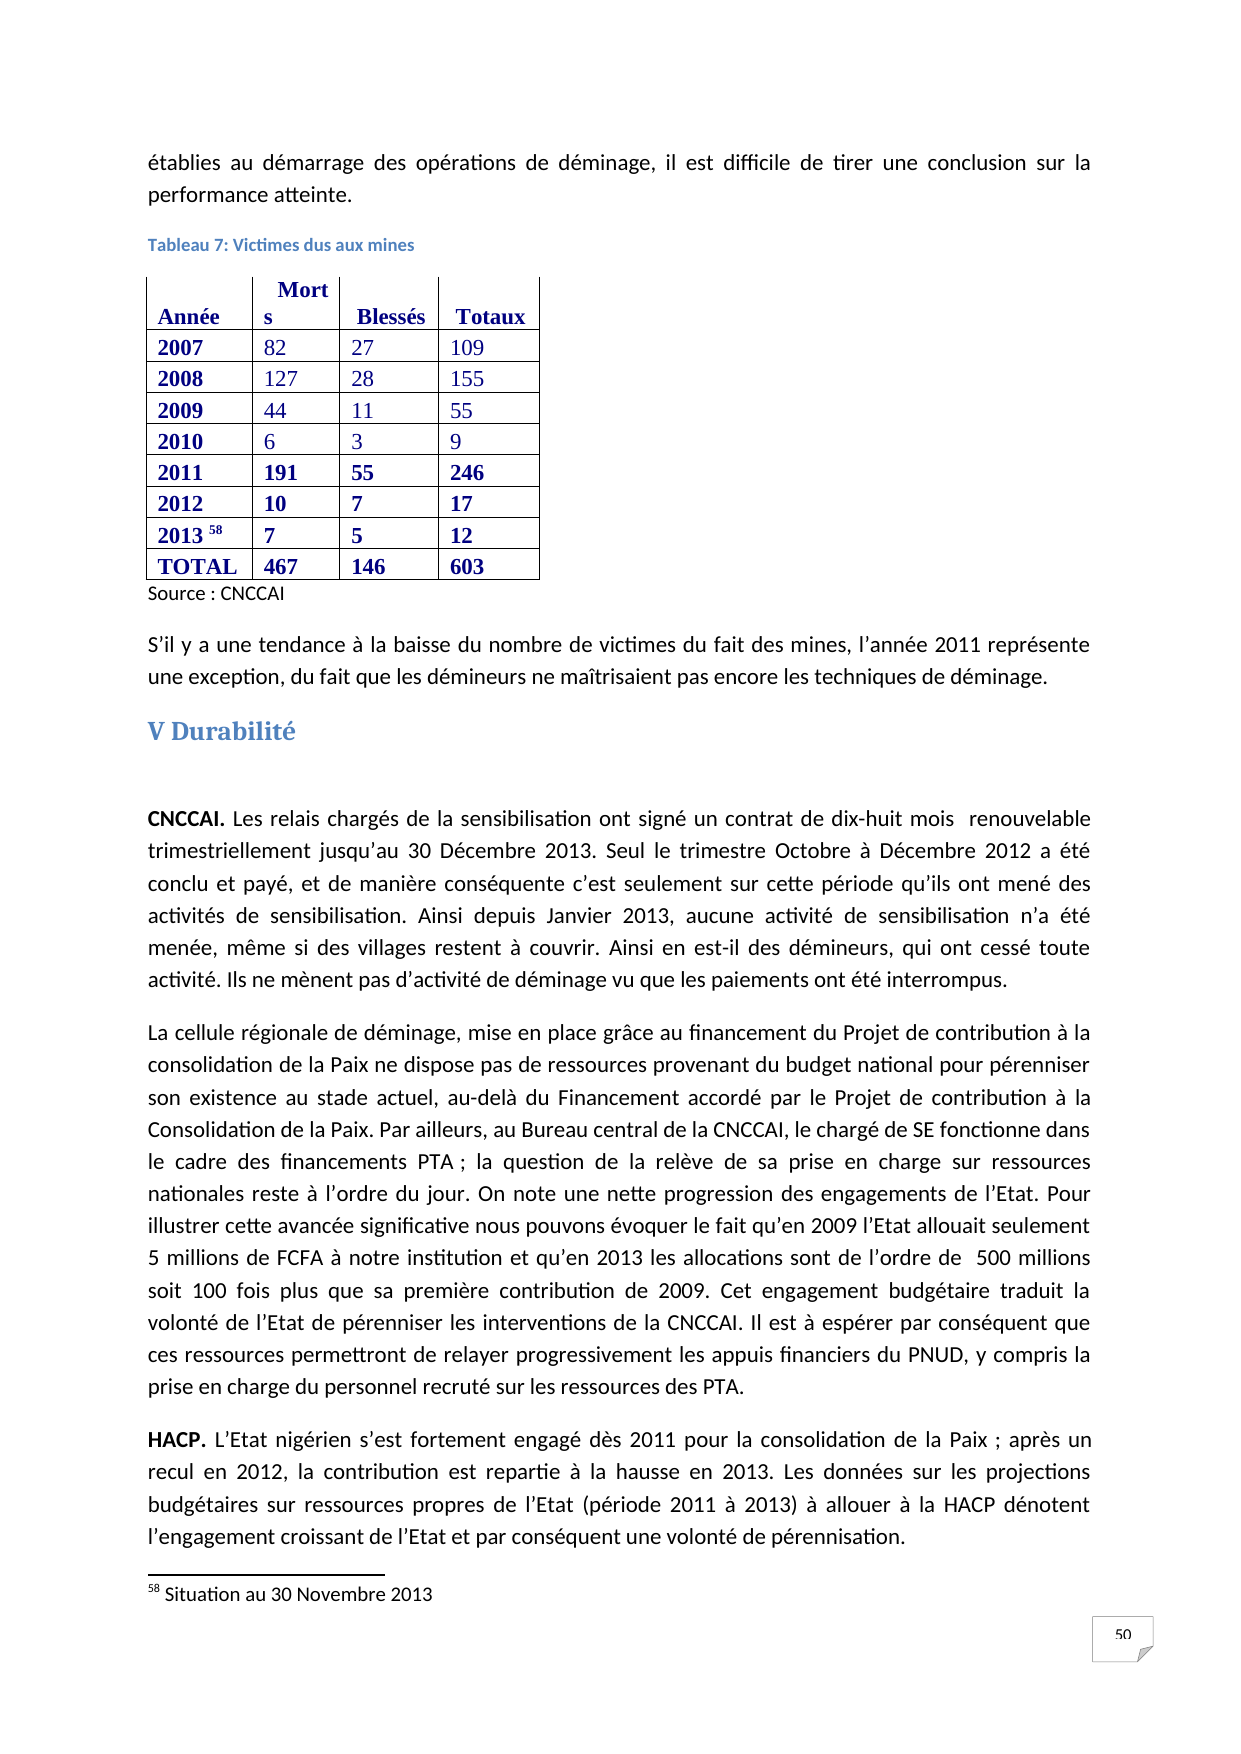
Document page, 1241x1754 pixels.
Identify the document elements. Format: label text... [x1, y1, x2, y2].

table_cell 2012 [147, 487, 252, 517]
table_cell 2009 [147, 393, 252, 423]
table_cell 28 [340, 362, 438, 392]
table_cell 55 [340, 455, 438, 486]
table_header Morts [253, 277, 339, 329]
table_cell 109 [439, 330, 539, 361]
table_cell 467 [253, 549, 339, 579]
table_cell 12 [439, 518, 539, 548]
table_cell 2008 [147, 362, 252, 392]
table_cell 9 [439, 424, 539, 454]
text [148, 148, 1093, 208]
table_cell 27 [340, 330, 438, 361]
table_cell 127 [253, 362, 339, 392]
text CNCCAI. Les relais chargés de la sensibilisation ont signé un contrat de dix-huit mois renouvelable trimestriellement jusqu’au 30 Décembre 2013. Seul le trimestre Octobre à Décembre 2012 a été conclu et payé, et de manière conséquente c’est seulement sur cette période qu’ils ont mené des activités de sensibilisation. Ainsi depuis Janvier 2013, aucune activité de sensibilisation n’a été menée, même si des villages restent à couvrir. Ainsi en est-il des démineurs, qui ont cessé toute activité. Ils ne mènent pas d’activité de déminage vu que les paiements ont été interrompus. [148, 804, 1093, 993]
table_cell 55 [439, 393, 539, 423]
table_cell 11 [340, 393, 438, 423]
table_cell 155 [439, 362, 539, 392]
text Tableau 7: Victimes dus aux mines [148, 233, 1093, 256]
table_cell 246 [439, 455, 539, 486]
table_cell 17 [439, 487, 539, 517]
table_header Blessés [340, 277, 438, 329]
text HACP. L’Etat nigérien s’est fortement engagé dès 2011 pour la consolidation de la Paix ; après un recul en 2012, la contribution est repartie à la hausse en 2013. Les données sur les projections budgétaires sur ressources propres de l’Etat (période 2011 à 2013) à allouer à la HACP dénotent l’engagement croissant de l’Etat et par conséquent une volonté de pérennisation. [148, 1425, 1093, 1550]
table_cell 82 [253, 330, 339, 361]
table_cell 603 [439, 549, 539, 579]
table_header Année [147, 277, 252, 329]
table_cell 2010 [147, 424, 252, 454]
table_cell 2013 [147, 518, 252, 548]
table_cell 5 [340, 518, 438, 548]
text La cellule régionale de déminage, mise en place grâce au financement du Projet de contribution à la consolidation de la Paix ne dispose pas de ressources provenant du budget national pour pérenniser son existence au stade actuel, au-delà du Financement accordé par le Projet de contribution à la Consolidation de la Paix. Par ailleurs, au Bureau central de la CNCCAI, le chargé de SE fonctionne dans le cadre des financements PTA ; la question de la relève de sa prise en charge sur ressources nationales reste à l’ordre du jour. On note une nette progression des engagements de l’Etat. Pour illustrer cette avancée significative nous pouvons évoquer le fait qu’en 2009 l’Etat allouait seulement 5 millions de FCFA à notre institution et qu’en 2013 les allocations sont de l’ordre de 500 millions soit 100 fois plus que sa première contribution de 2009. Cet engagement budgétaire traduit la volonté de l’Etat de pérenniser les interventions de la CNCCAI. Il est à espérer par conséquent que ces ressources permettront de relayer progressivement les appuis financiers du PNUD, y compris la prise en charge du personnel recruté sur les ressources des PTA. [148, 1018, 1093, 1400]
table_cell 44 [253, 393, 339, 423]
table_cell 6 [253, 424, 339, 454]
text S’il y a une tendance à la baisse du nombre de victimes du fait des mines, l’année 2011 représente une exception, du fait que les démineurs ne maîtrisaient pas encore les techniques de déminage. [148, 630, 1093, 691]
table_cell TOTAL [147, 549, 252, 579]
table_cell 2007 [147, 330, 252, 361]
table_cell 191 [253, 455, 339, 486]
table_cell 10 [253, 487, 339, 517]
table_cell 2011 [147, 455, 252, 486]
table_cell 7 [340, 487, 438, 517]
table_cell 3 [340, 424, 438, 454]
table_cell 7 [253, 518, 339, 548]
subtitle V Durabilité [148, 716, 1093, 747]
table_header Totaux [439, 277, 539, 329]
text Source : CNCCAI [148, 580, 1093, 606]
table_cell 146 [340, 549, 438, 579]
